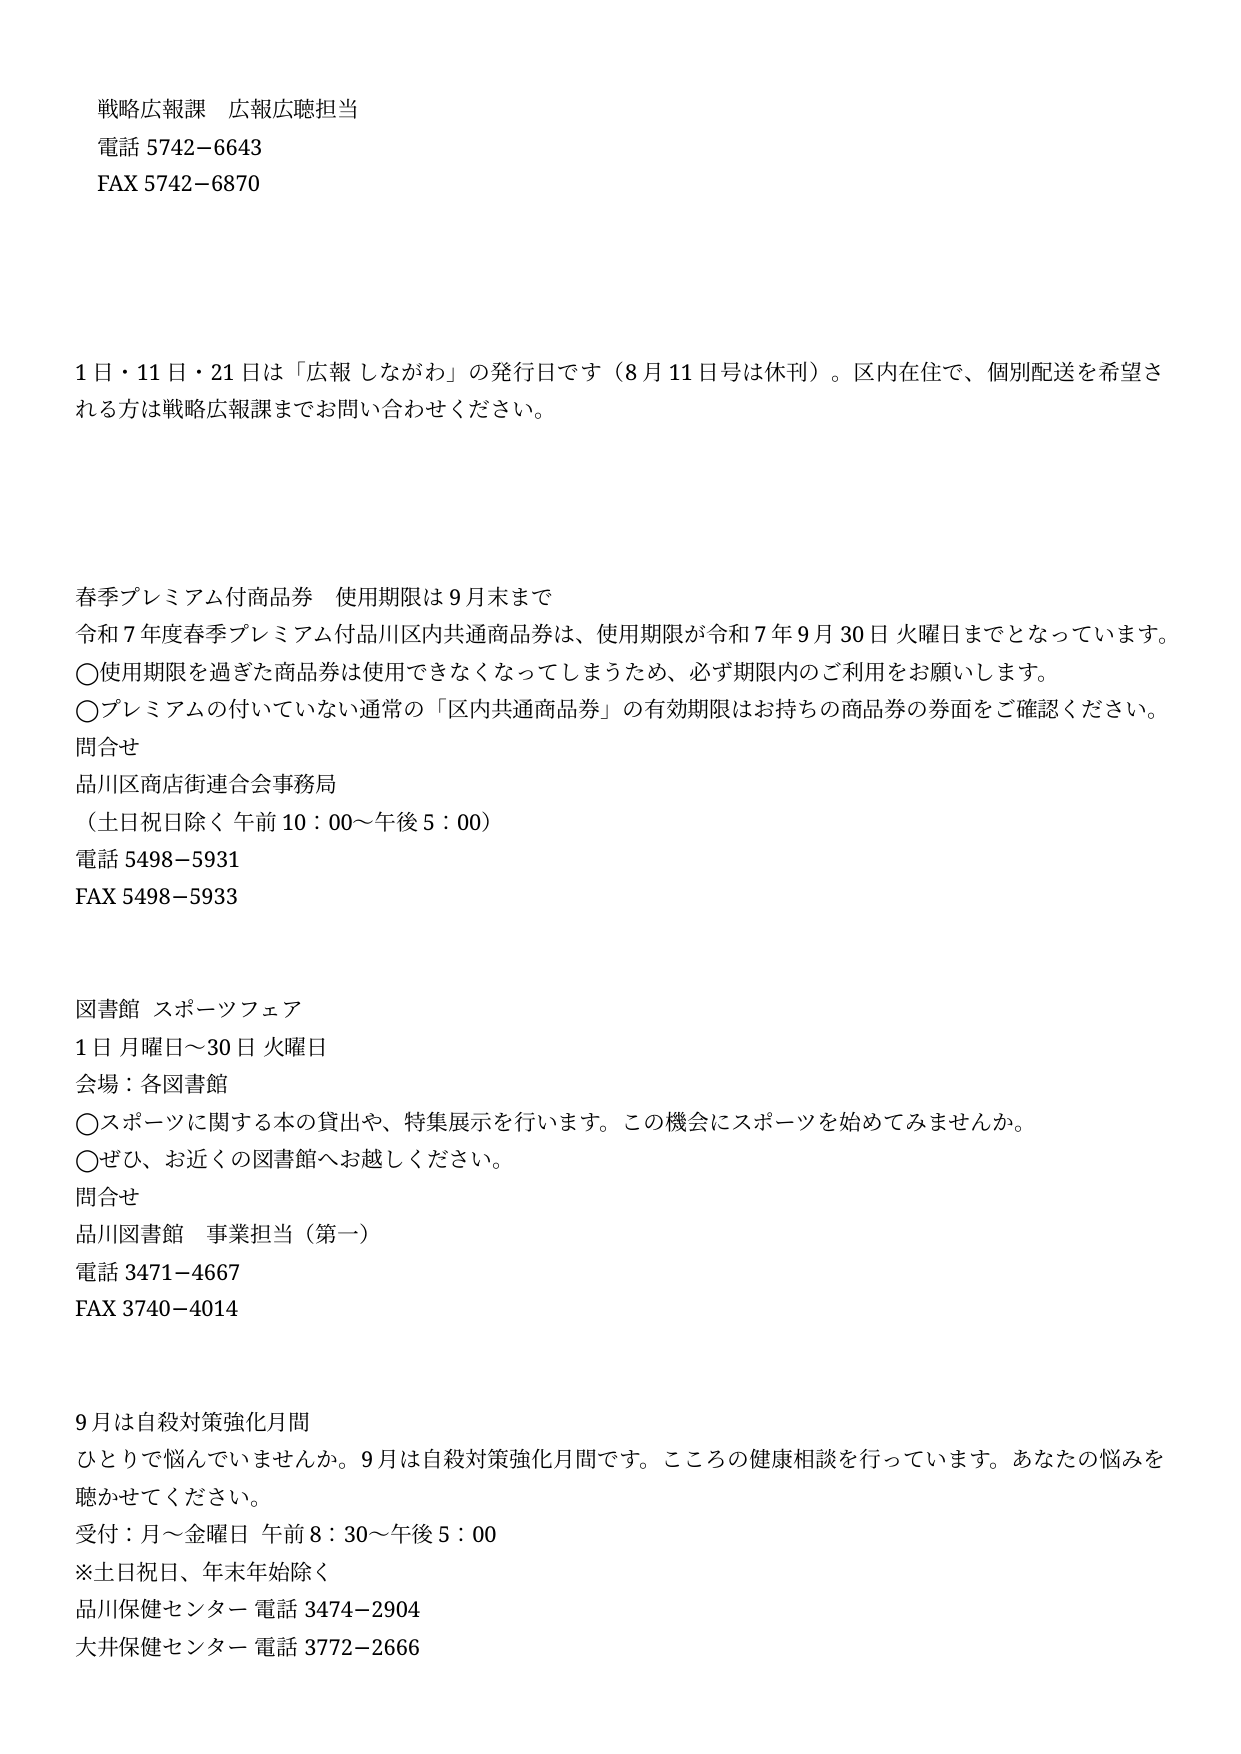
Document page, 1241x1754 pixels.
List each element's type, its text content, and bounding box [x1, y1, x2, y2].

text 春季プレミアム付商品券 使用期限は9月末まで [75, 577, 1165, 614]
text 電話 5742−6643 [75, 127, 1165, 164]
text 戦略広報課 広報広聴担当 [75, 89, 1165, 127]
text ひとりで悩んでいませんか。9月は自殺対策強化月間です。こころの健康相談を行っています。あなたの悩みを聴かせてください。 [75, 1439, 1165, 1514]
text 問合せ [75, 1177, 1165, 1214]
text 9月は自殺対策強化月間 [75, 1402, 1165, 1439]
text 品川区商店街連合会事務局 [75, 764, 1165, 802]
text FAX 3740−4014 [75, 1289, 1165, 1327]
text 品川図書館 事業担当（第一） [75, 1214, 1165, 1252]
text ◯プレミアムの付いていない通常の「区内共通商品券」の有効期限はお持ちの商品券の券面をご確認ください。 [75, 689, 1165, 727]
text 大井保健センター 電話 3772−2666 [75, 1627, 1165, 1664]
text 問合せ [75, 727, 1165, 764]
text ◯スポーツに関する本の貸出や、特集展示を行います。この機会にスポーツを始めてみませんか。 [75, 1102, 1165, 1139]
text FAX 5742−6870 [75, 164, 1165, 202]
text 図書館 スポーツフェア [75, 989, 1165, 1027]
text 令和7年度春季プレミアム付品川区内共通商品券は、使用期限が令和7年9月30日 火曜日までとなっています。 [75, 614, 1165, 652]
text ◯使用期限を過ぎた商品券は使用できなくなってしまうため、必ず期限内のご利用をお願いします。 [75, 652, 1165, 689]
text FAX 5498−5933 [75, 877, 1165, 914]
text ◯ぜひ、お近くの図書館へお越しください。 [75, 1139, 1165, 1177]
text 会場：各図書館 [75, 1064, 1165, 1102]
text 電話 3471−4667 [75, 1252, 1165, 1289]
text 品川保健センター 電話 3474−2904 [75, 1589, 1165, 1627]
text ※土日祝日、年末年始除く [75, 1552, 1165, 1589]
text 受付：月〜金曜日 午前8：30〜午後5：00 [75, 1514, 1165, 1552]
text 1日 月曜日〜30日 火曜日 [75, 1027, 1165, 1064]
text 電話 5498−5931 [75, 839, 1165, 877]
text 1日・11日・21日は「広報 しながわ」の発行日です（8月11日号は休刊）。区内在住で、個別配送を希望される方は戦略広報課までお問い合わせください。 [75, 352, 1165, 427]
text （土日祝日除く 午前10：00〜午後5：00） [75, 802, 1165, 839]
